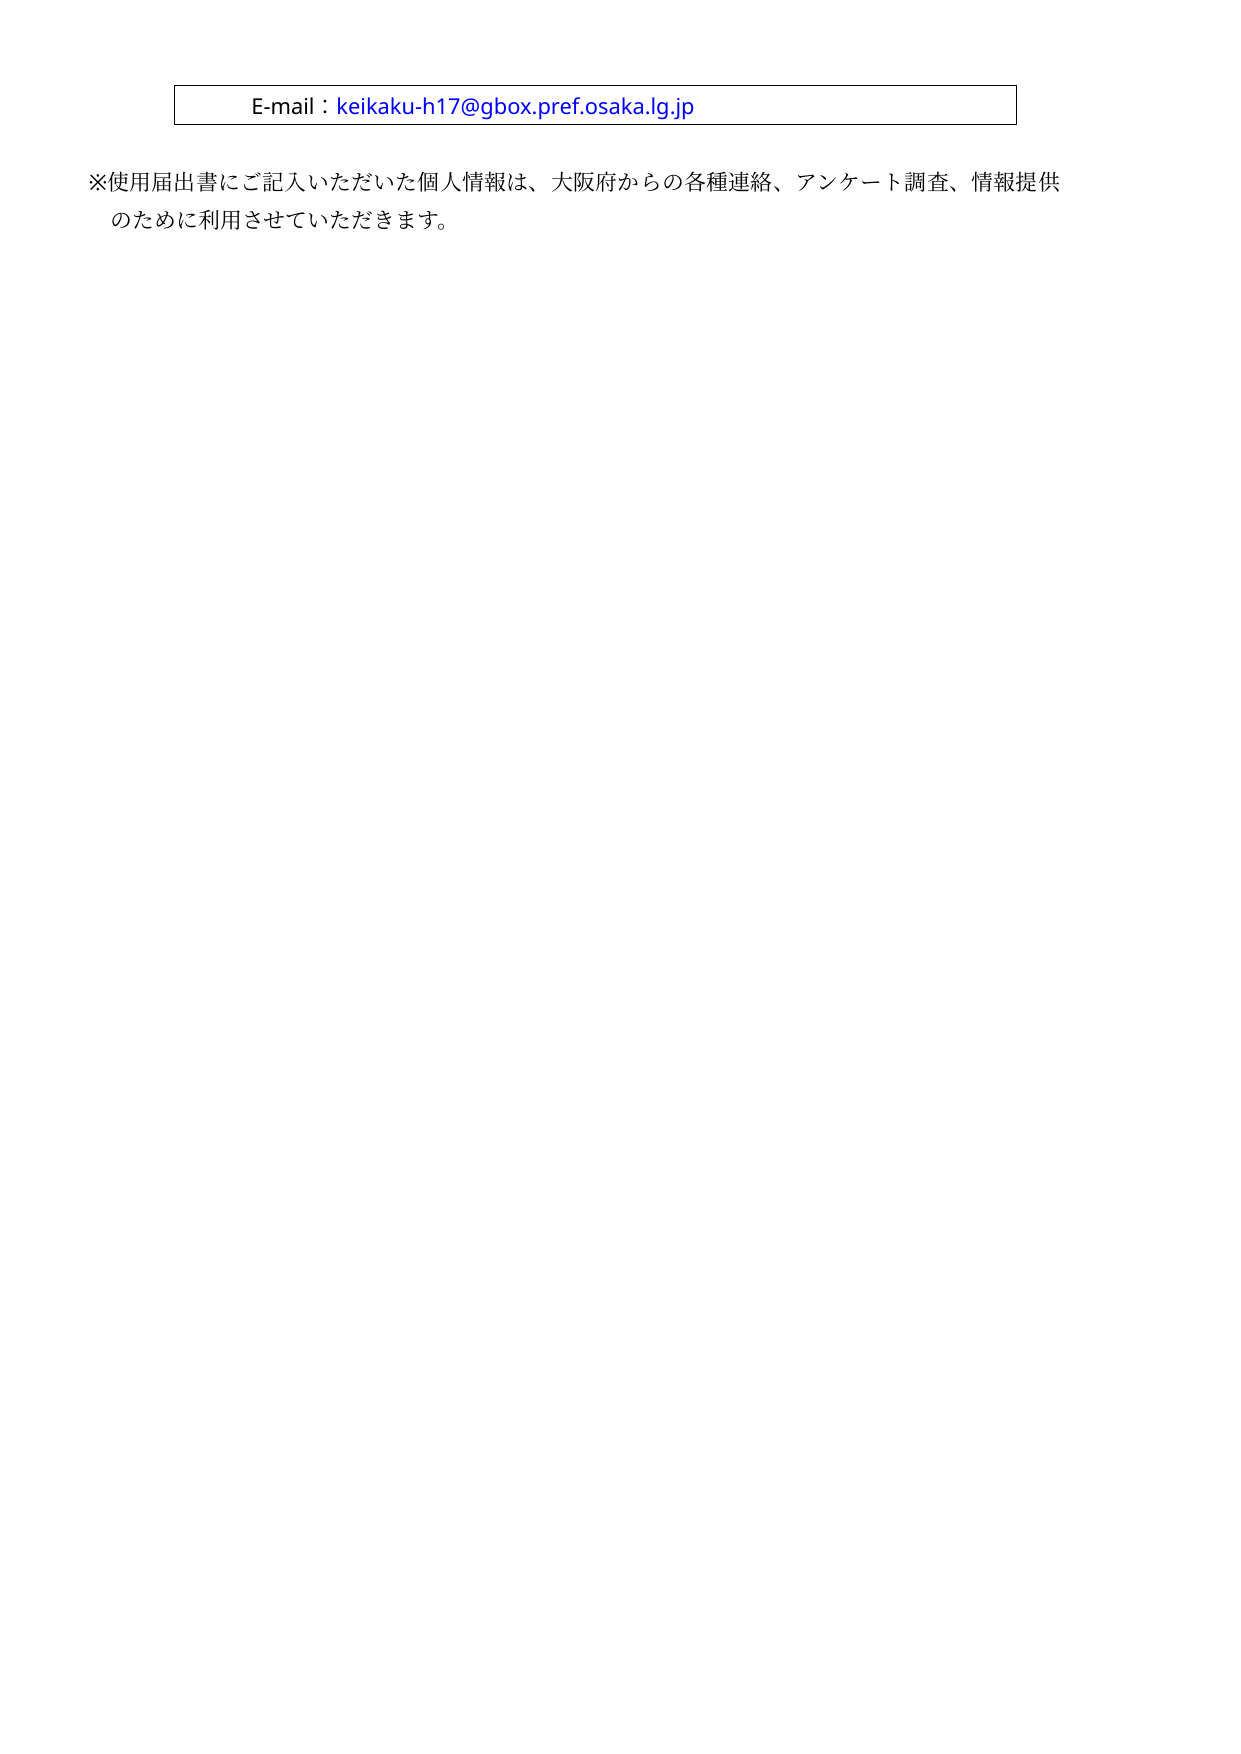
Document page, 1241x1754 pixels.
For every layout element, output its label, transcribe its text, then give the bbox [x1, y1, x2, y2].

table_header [175, 86, 1016, 124]
text ※使用届出書にご記入いただいた個人情報は、大阪府からの各種連絡、アンケート調査、情報提供のために利用させていただきます。 [89, 162, 1060, 237]
